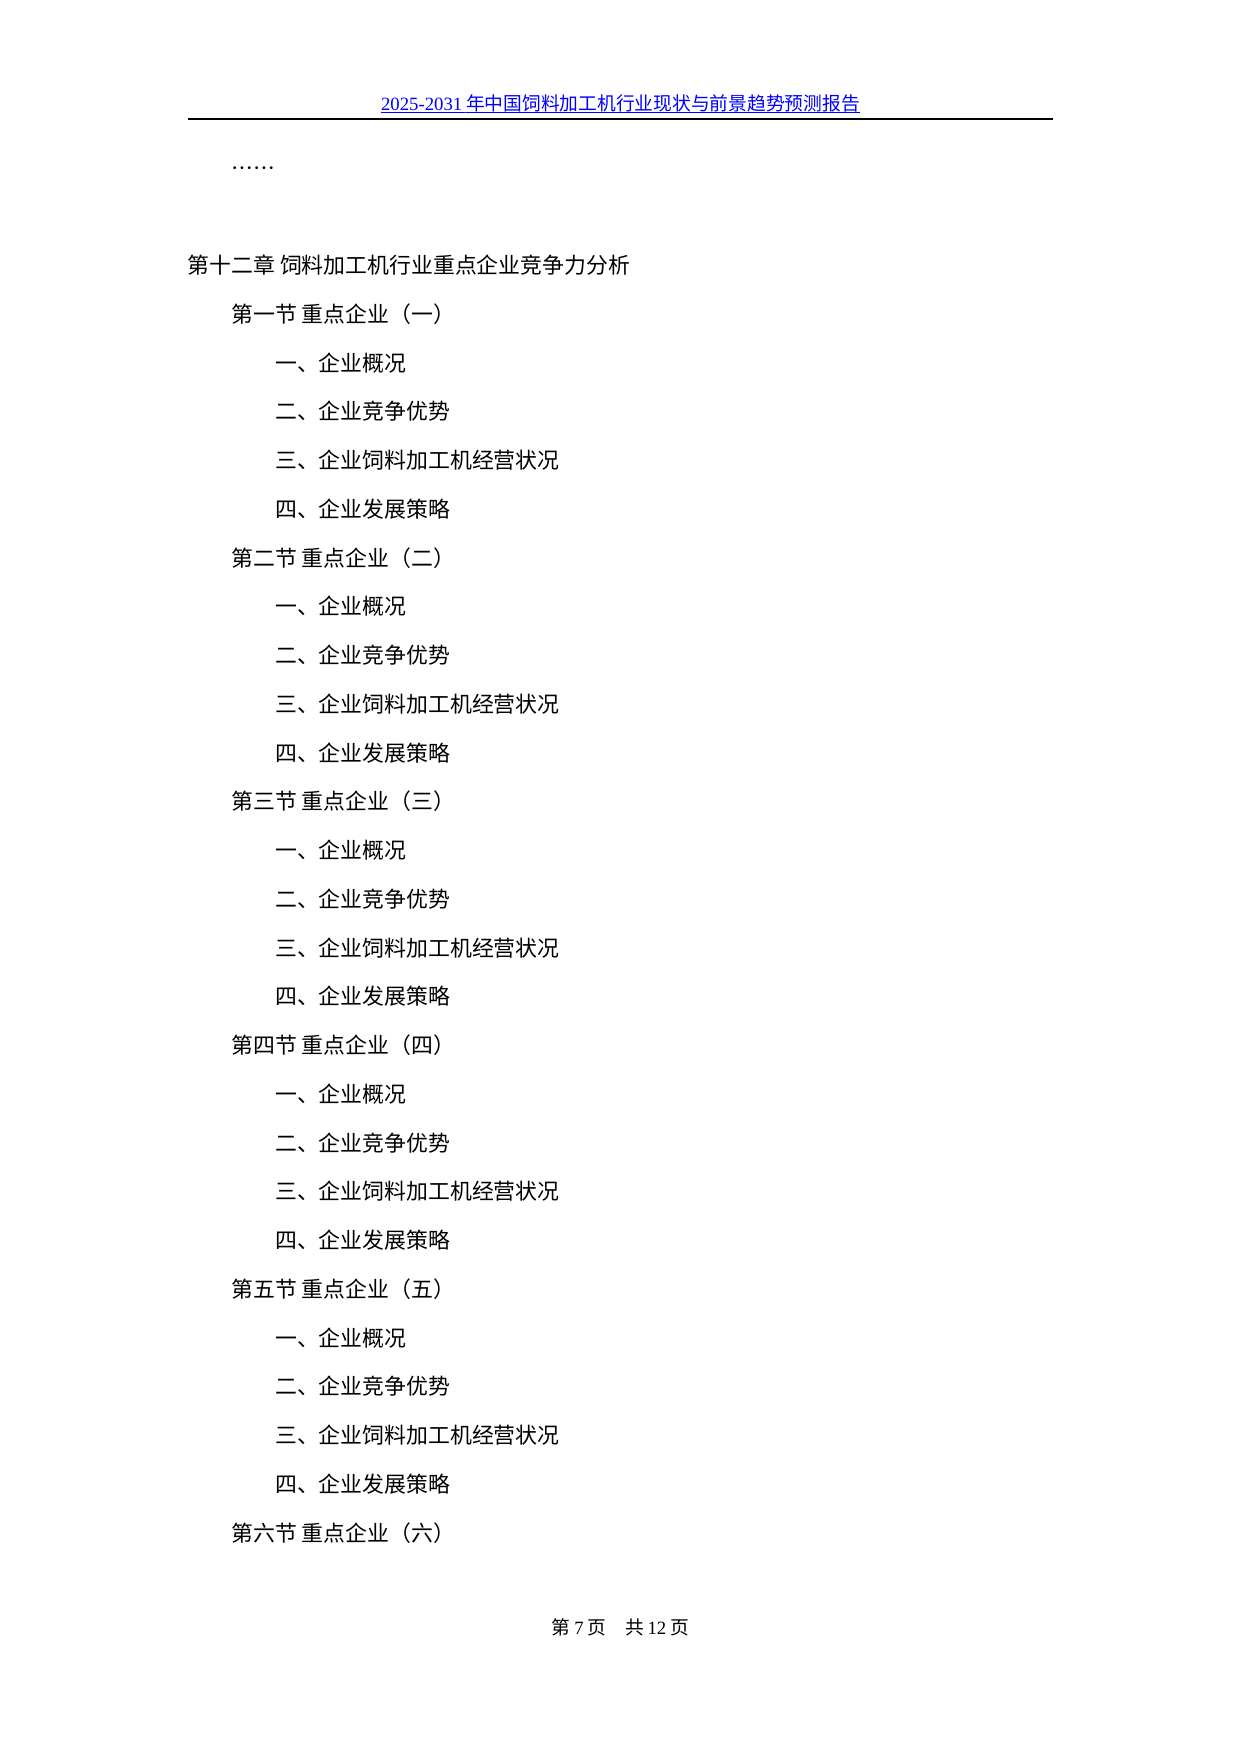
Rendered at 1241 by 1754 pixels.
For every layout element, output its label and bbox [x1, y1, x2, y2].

text [187, 150, 1053, 1548]
